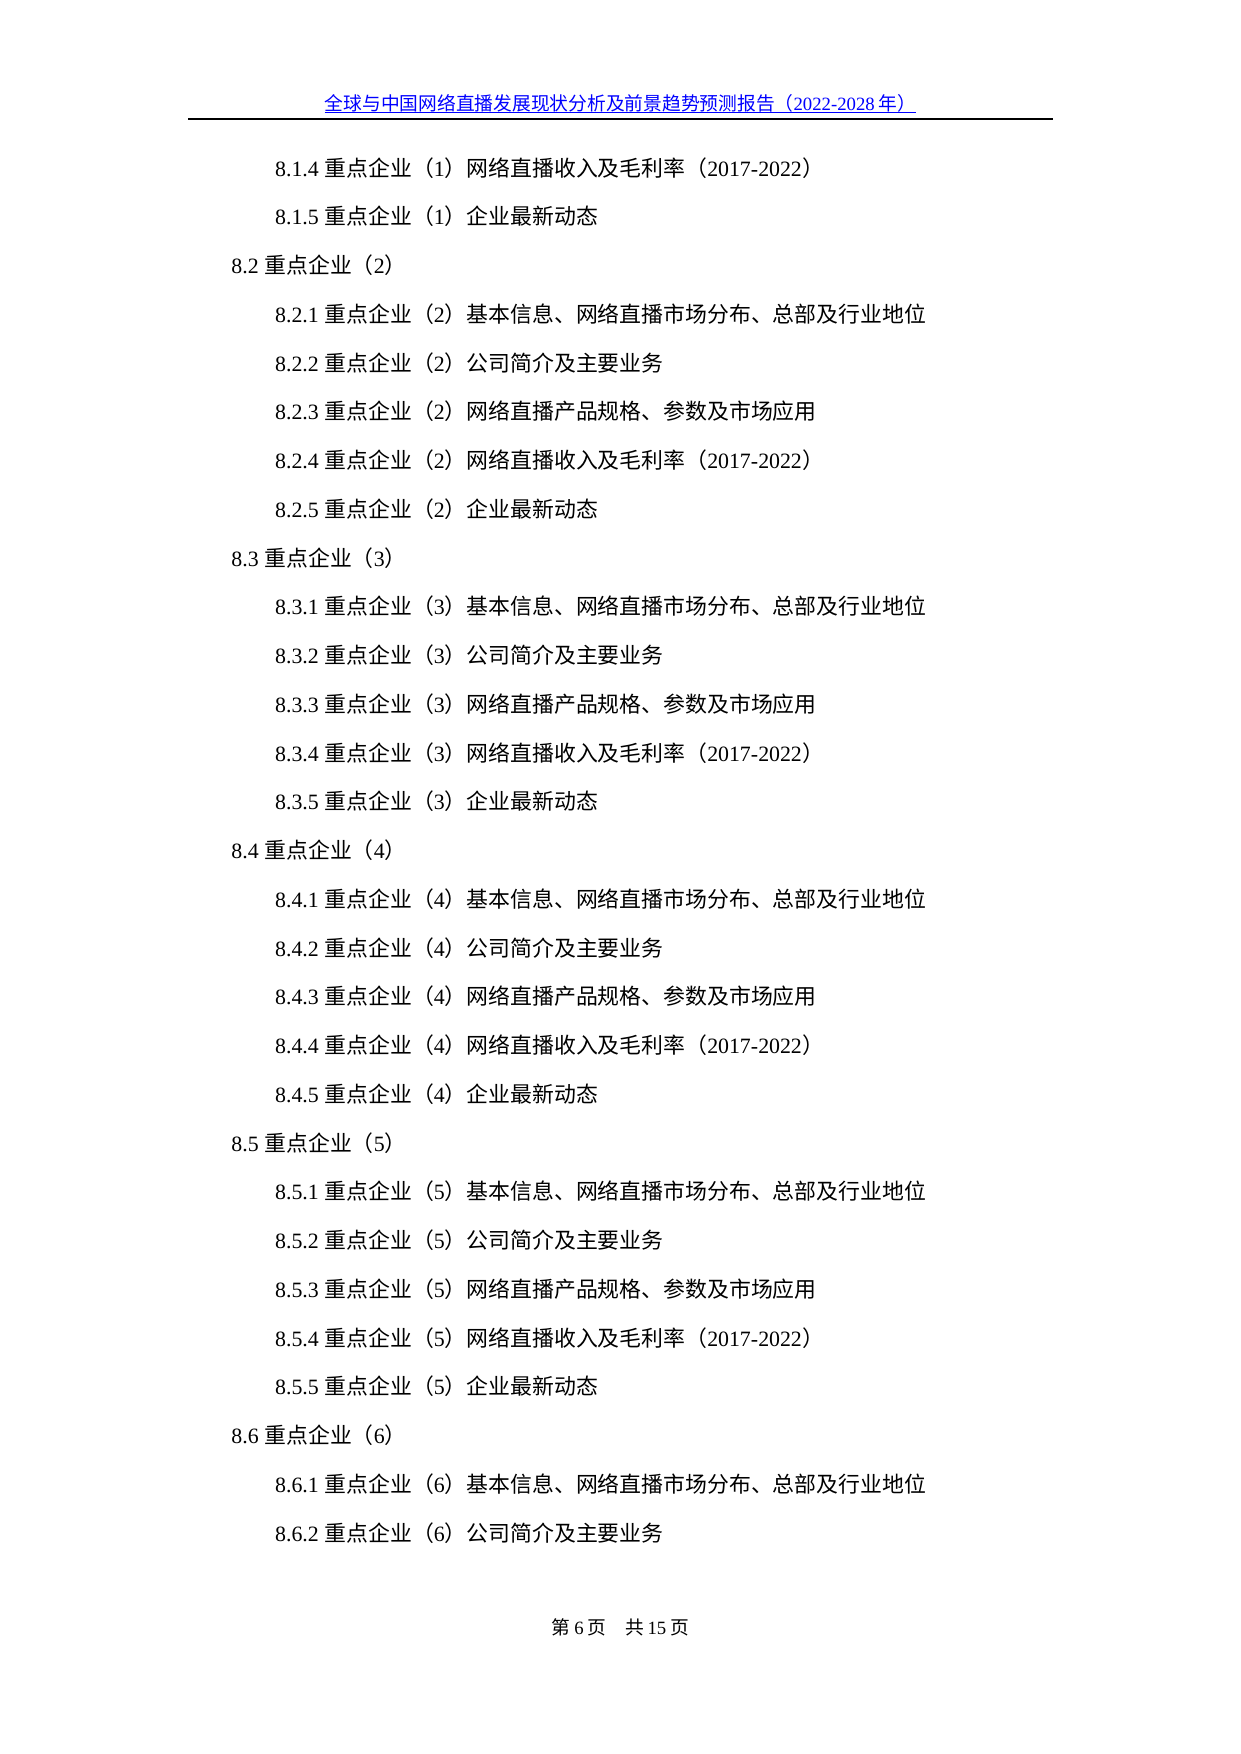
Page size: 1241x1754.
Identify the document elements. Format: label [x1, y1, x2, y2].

text [187, 150, 1053, 1548]
